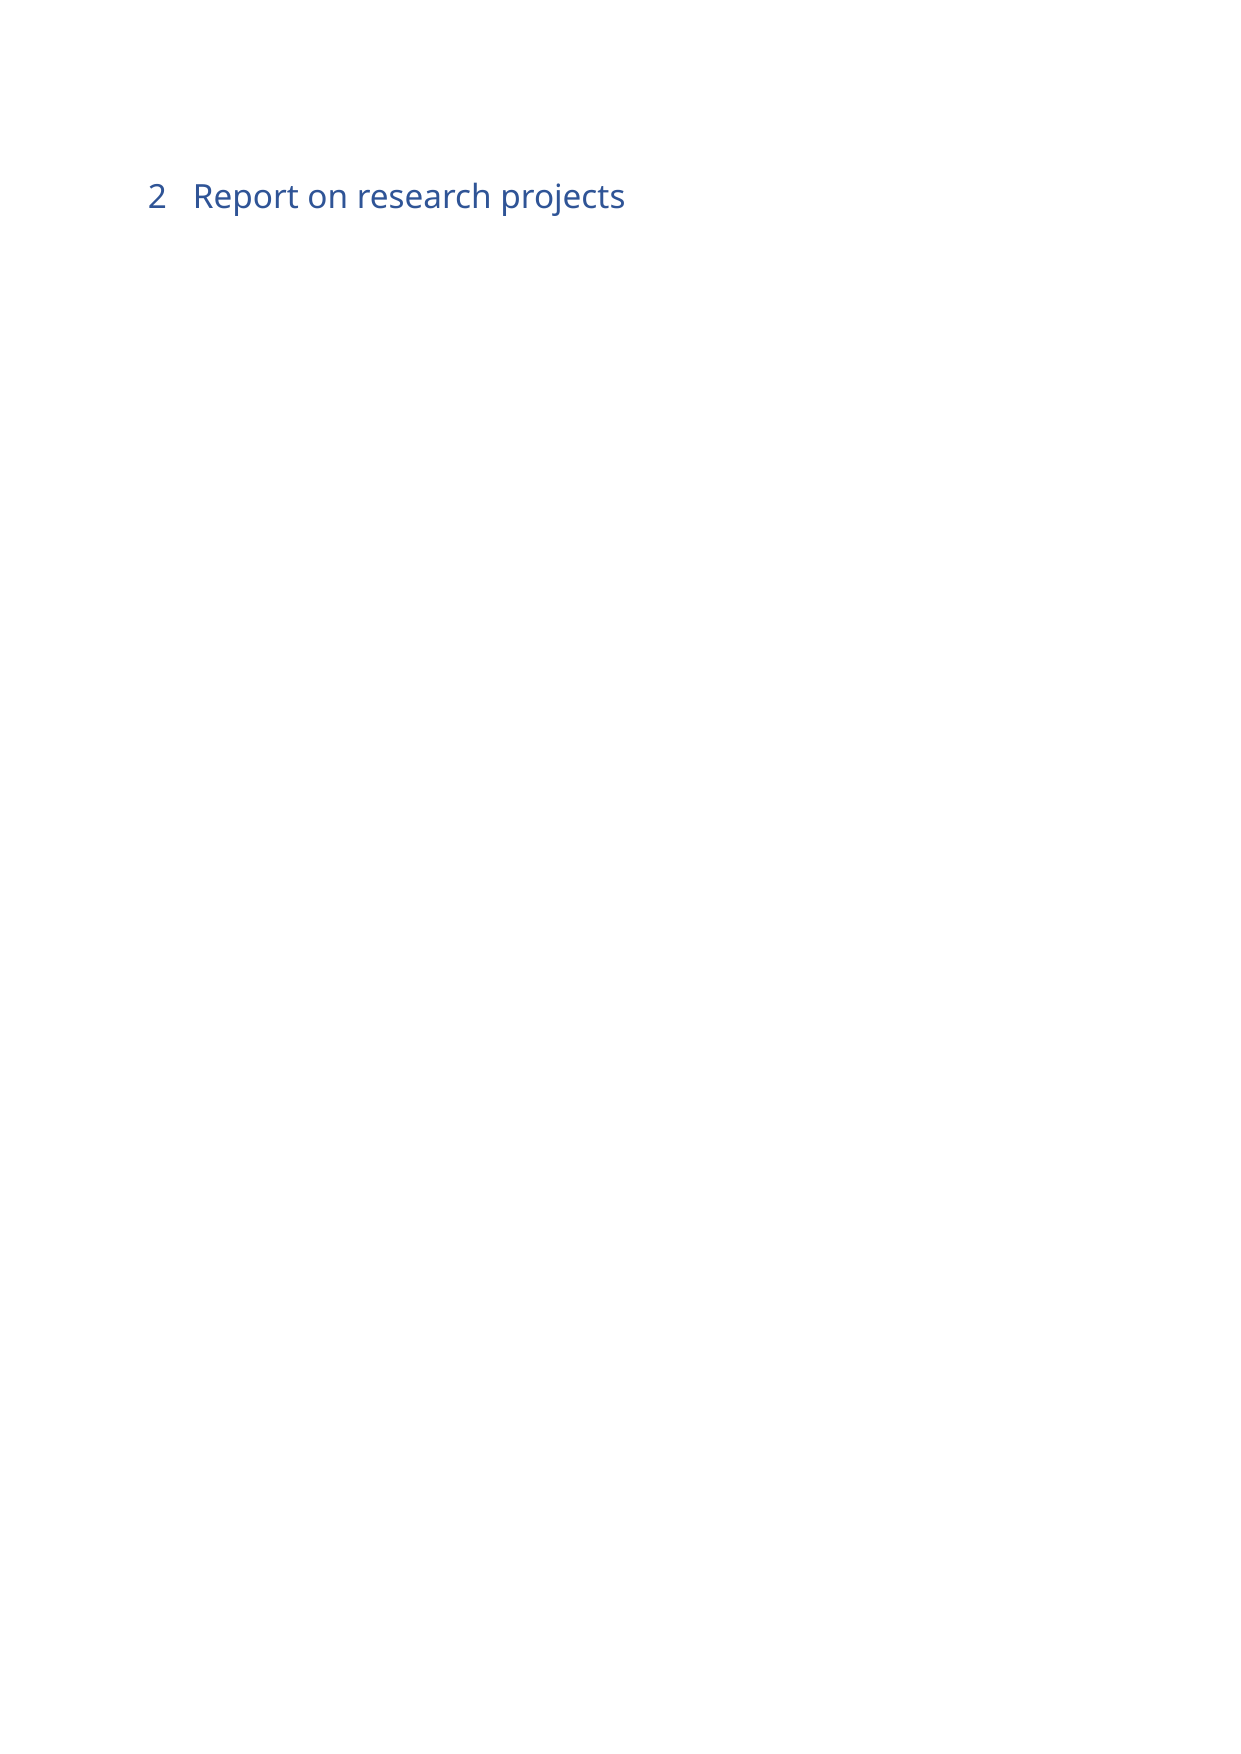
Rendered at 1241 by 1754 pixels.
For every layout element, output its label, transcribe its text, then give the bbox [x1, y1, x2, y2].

subtitle Report on research projects [148, 173, 1093, 218]
